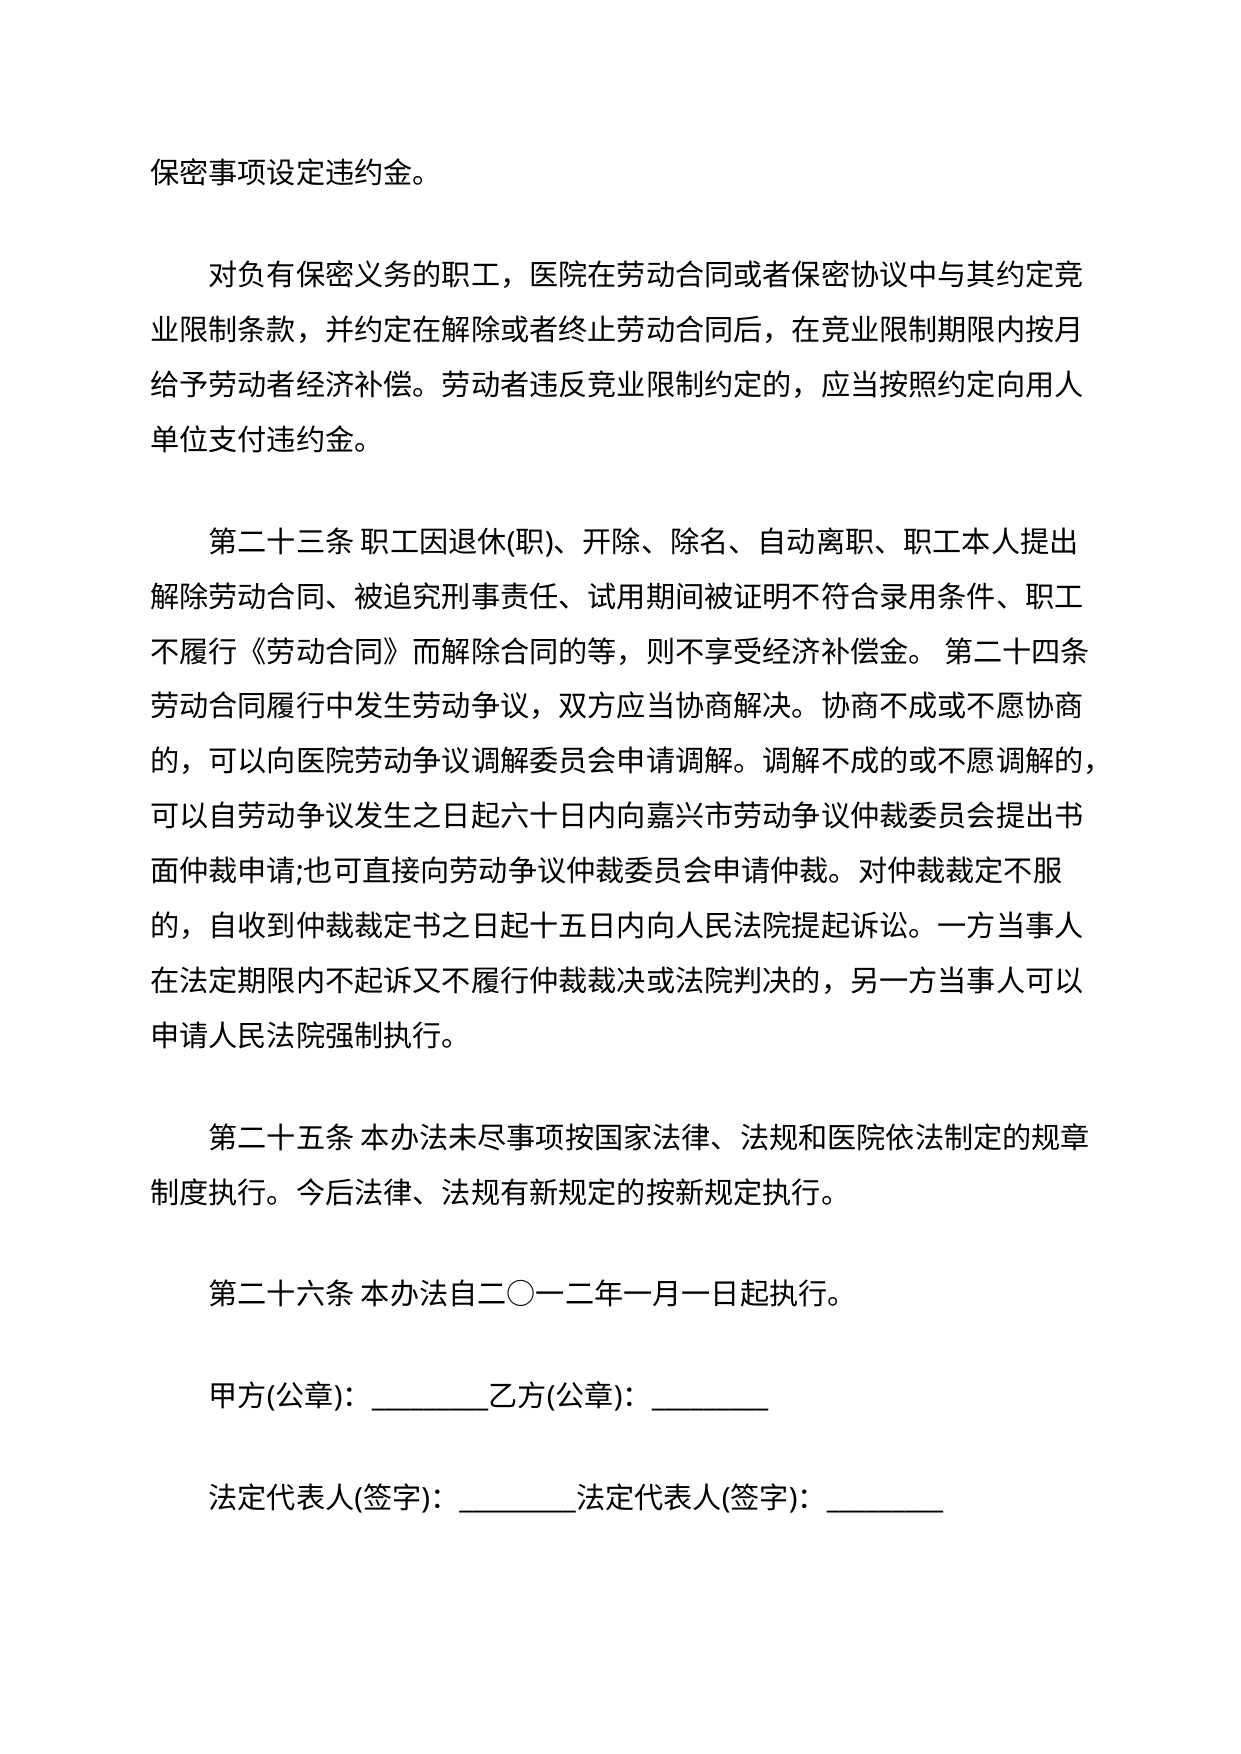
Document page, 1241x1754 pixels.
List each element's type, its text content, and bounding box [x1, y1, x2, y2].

text 法定代表人(签字)：_________法定代表人(签字)：_________ [150, 1475, 1090, 1517]
text 对负有保密义务的职工，医院在劳动合同或者保密协议中与其约定竞业限制条款，并约定在解除或者终止劳动合同后，在竞业限制期限内按月给予劳动者经济补偿。劳动者违反竞业限制约定的，应当按照约定向用人单位支付违约金。 [150, 252, 1090, 459]
text 甲方(公章)：_________乙方(公章)：_________ [150, 1373, 1090, 1415]
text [150, 150, 1090, 192]
text 第二十三条 职工因退休(职)、开除、除名、自动离职、职工本人提出解除劳动合同、被追究刑事责任、试用期间被证明不符合录用条件、职工不履行《劳动合同》而解除合同的等，则不享受经济补偿金。 第二十四条 劳动合同履行中发生劳动争议，双方应当协商解决。协商不成或不愿协商的，可以向医院劳动争议调解委员会申请调解。调解不成的或不愿调解的，可以自劳动争议发生之日起六十日内向嘉兴市劳动争议仲裁委员会提出书面仲裁申请;也可直接向劳动争议仲裁委员会申请仲裁。对仲裁裁定不服的，自收到仲裁裁定书之日起十五日内向人民法院提起诉讼。一方当事人在法定期限内不起诉又不履行仲裁裁决或法院判决的，另一方当事人可以申请人民法院强制执行。 [150, 518, 1090, 1055]
text 第二十五条 本办法未尽事项按国家法律、法规和医院依法制定的规章制度执行。今后法律、法规有新规定的按新规定执行。 [150, 1114, 1090, 1211]
text 第二十六条 本办法自二○一二年一月一日起执行。 [150, 1271, 1090, 1313]
